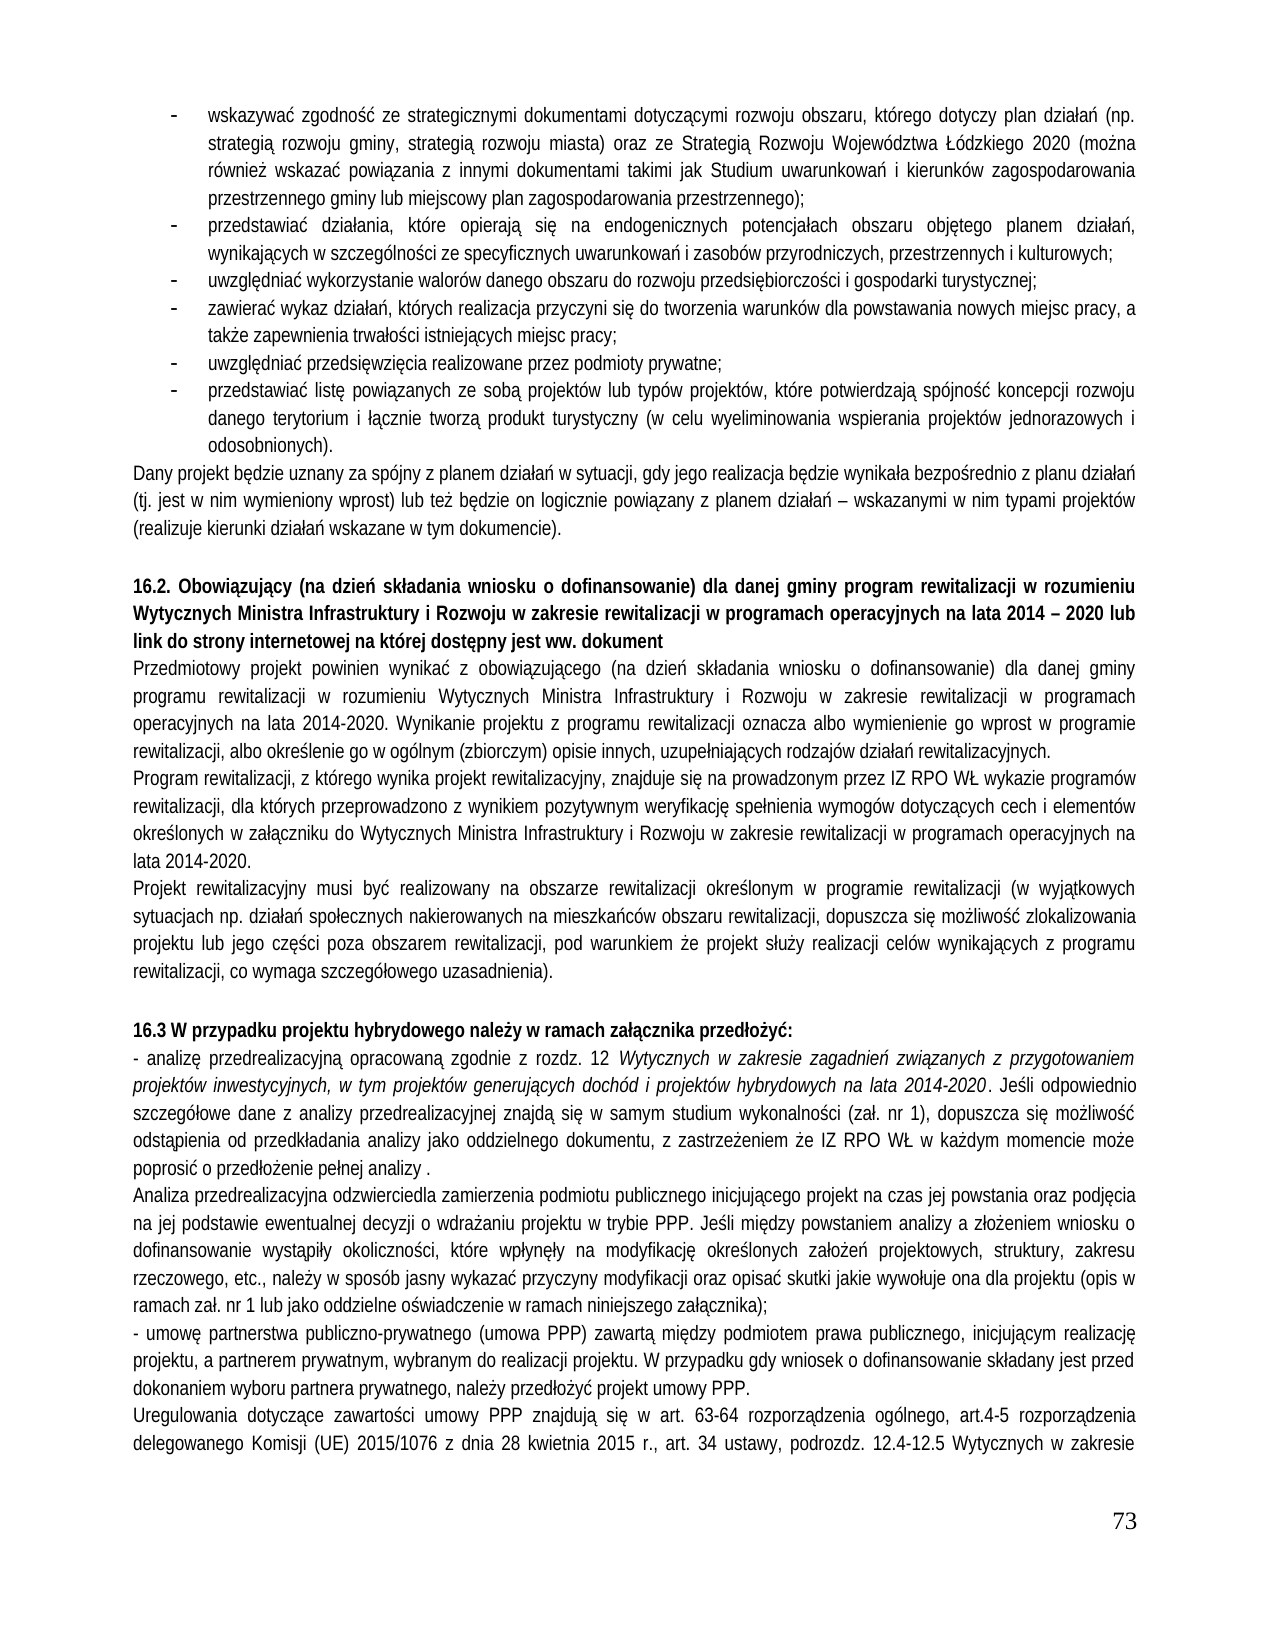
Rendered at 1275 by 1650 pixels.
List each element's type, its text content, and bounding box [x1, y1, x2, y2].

text Przedmiotowy projekt powinien wynikać z obowiązującego (na dzień składania wniosku o dofinansowanie) dla danej gminy programu rewitalizacji w rozumieniu Wytycznych Ministra Infrastruktury i Rozwoju w zakresie rewitalizacji w programach operacyjnych na lata 2014-2020. Wynikanie projektu z programu rewitalizacji oznacza albo wymienienie go wprost w programie rewitalizacji, albo określenie go w ogólnym (zbiorczym) opisie innych, uzupełniających rodzajów działań rewitalizacyjnych. [133, 656, 1137, 763]
text - umowę partnerstwa publiczno-prywatnego (umowa PPP) zawartą między podmiotem prawa publicznego, inicjującym realizację projektu, a partnerem prywatnym, wybranym do realizacji projektu. W przypadku gdy wniosek o dofinansowanie składany jest przed dokonaniem wyboru partnera prywatnego, należy przedłożyć projekt umowy PPP. [133, 1321, 1137, 1400]
list przedstawiać działania, które opierają się na endogenicznych potencjałach obszaru objętego planem działań, wynikających w szczególności ze specyficznych uwarunkowań i zasobów przyrodniczych, przestrzennych i kulturowych; [170, 213, 1137, 265]
text Projekt rewitalizacyjny musi być realizowany na obszarze rewitalizacji określonym w programie rewitalizacji (w wyjątkowych sytuacjach np. działań społecznych nakierowanych na mieszkańców obszaru rewitalizacji, dopuszcza się możliwość zlokalizowania projektu lub jego części poza obszarem rewitalizacji, pod warunkiem że projekt służy realizacji celów wynikających z programu rewitalizacji, co wymaga szczegółowego uzasadnienia). [133, 876, 1137, 983]
list wskazywać zgodność ze strategicznymi dokumentami dotyczącymi rozwoju obszaru, którego dotyczy plan działań (np. strategią rozwoju gminy, strategią rozwoju miasta) oraz ze Strategią Rozwoju Województwa Łódzkiego 2020 (można również wskazać powiązania z innymi dokumentami takimi jak Studium uwarunkowań i kierunków zagospodarowania przestrzennego gminy lub miejscowy plan zagospodarowania przestrzennego); [170, 103, 1137, 210]
text 16.3 W przypadku projektu hybrydowego należy w ramach załącznika przedłożyć: [133, 1018, 1137, 1042]
text Program rewitalizacji, z którego wynika projekt rewitalizacyjny, znajduje się na prowadzonym przez IZ RPO WŁ wykazie programów rewitalizacji, dla których przeprowadzono z wynikiem pozytywnym weryfikację spełnienia wymogów dotyczących cech i elementów określonych w załączniku do Wytycznych Ministra Infrastruktury i Rozwoju w zakresie rewitalizacji w programach operacyjnych na lata 2014-2020. [133, 766, 1137, 873]
list zawierać wykaz działań, których realizacja przyczyni się do tworzenia warunków dla powstawania nowych miejsc pracy, a także zapewnienia trwałości istniejących miejsc pracy; [170, 296, 1137, 347]
text Analiza przedrealizacyjna odzwierciedla zamierzenia podmiotu publicznego inicjującego projekt na czas jej powstania oraz podjęcia na jej podstawie ewentualnej decyzji o wdrażaniu projektu w trybie PPP. Jeśli między powstaniem analizy a złożeniem wniosku o dofinansowanie wystąpiły okoliczności, które wpłynęły na modyfikację określonych założeń projektowych, struktury, zakresu rzeczowego, etc., należy w sposób jasny wykazać przyczyny modyfikacji oraz opisać skutki jakie wywołuje ona dla projektu (opis w ramach zał. nr 1 lub jako oddzielne oświadczenie w ramach niniejszego załącznika); [133, 1183, 1137, 1317]
text - analizę przedrealizacyjną opracowaną zgodnie z rozdz. 12 Wytycznych w zakresie zagadnień związanych z przygotowaniem projektów inwestycyjnych, w tym projektów generujących dochód i projektów hybrydowych na lata 2014-2020. Jeśli odpowiednio szczegółowe dane z analizy przedrealizacyjnej znajdą się w samym studium wykonalności (zał. nr 1), dopuszcza się możliwość odstąpienia od przedkładania analizy jako oddzielnego dokumentu, z zastrzeżeniem że IZ RPO WŁ w każdym momencie może poprosić o przedłożenie pełnej analizy . [133, 1046, 1137, 1180]
text Dany projekt będzie uznany za spójny z planem działań w sytuacji, gdy jego realizacja będzie wynikała bezpośrednio z planu działań (tj. jest w nim wymieniony wprost) lub też będzie on logicznie powiązany z planem działań – wskazanymi w nim typami projektów (realizuje kierunki działań wskazane w tym dokumencie). [133, 461, 1137, 540]
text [133, 1403, 1137, 1455]
text 16.2. Obowiązujący (na dzień składania wniosku o dofinansowanie) dla danej gminy program rewitalizacji w rozumieniu Wytycznych Ministra Infrastruktury i Rozwoju w zakresie rewitalizacji w programach operacyjnych na lata 2014 – 2020 lub link do strony internetowej na której dostępny jest ww. dokument [133, 574, 1137, 653]
list uwzględniać wykorzystanie walorów danego obszaru do rozwoju przedsiębiorczości i gospodarki turystycznej; [170, 268, 1137, 292]
list uwzględniać przedsięwzięcia realizowane przez podmioty prywatne; [170, 351, 1137, 375]
list przedstawiać listę powiązanych ze sobą projektów lub typów projektów, które potwierdzają spójność koncepcji rozwoju danego terytorium i łącznie tworzą produkt turystyczny (w celu wyeliminowania wspierania projektów jednorazowych i odosobnionych). [170, 378, 1137, 457]
